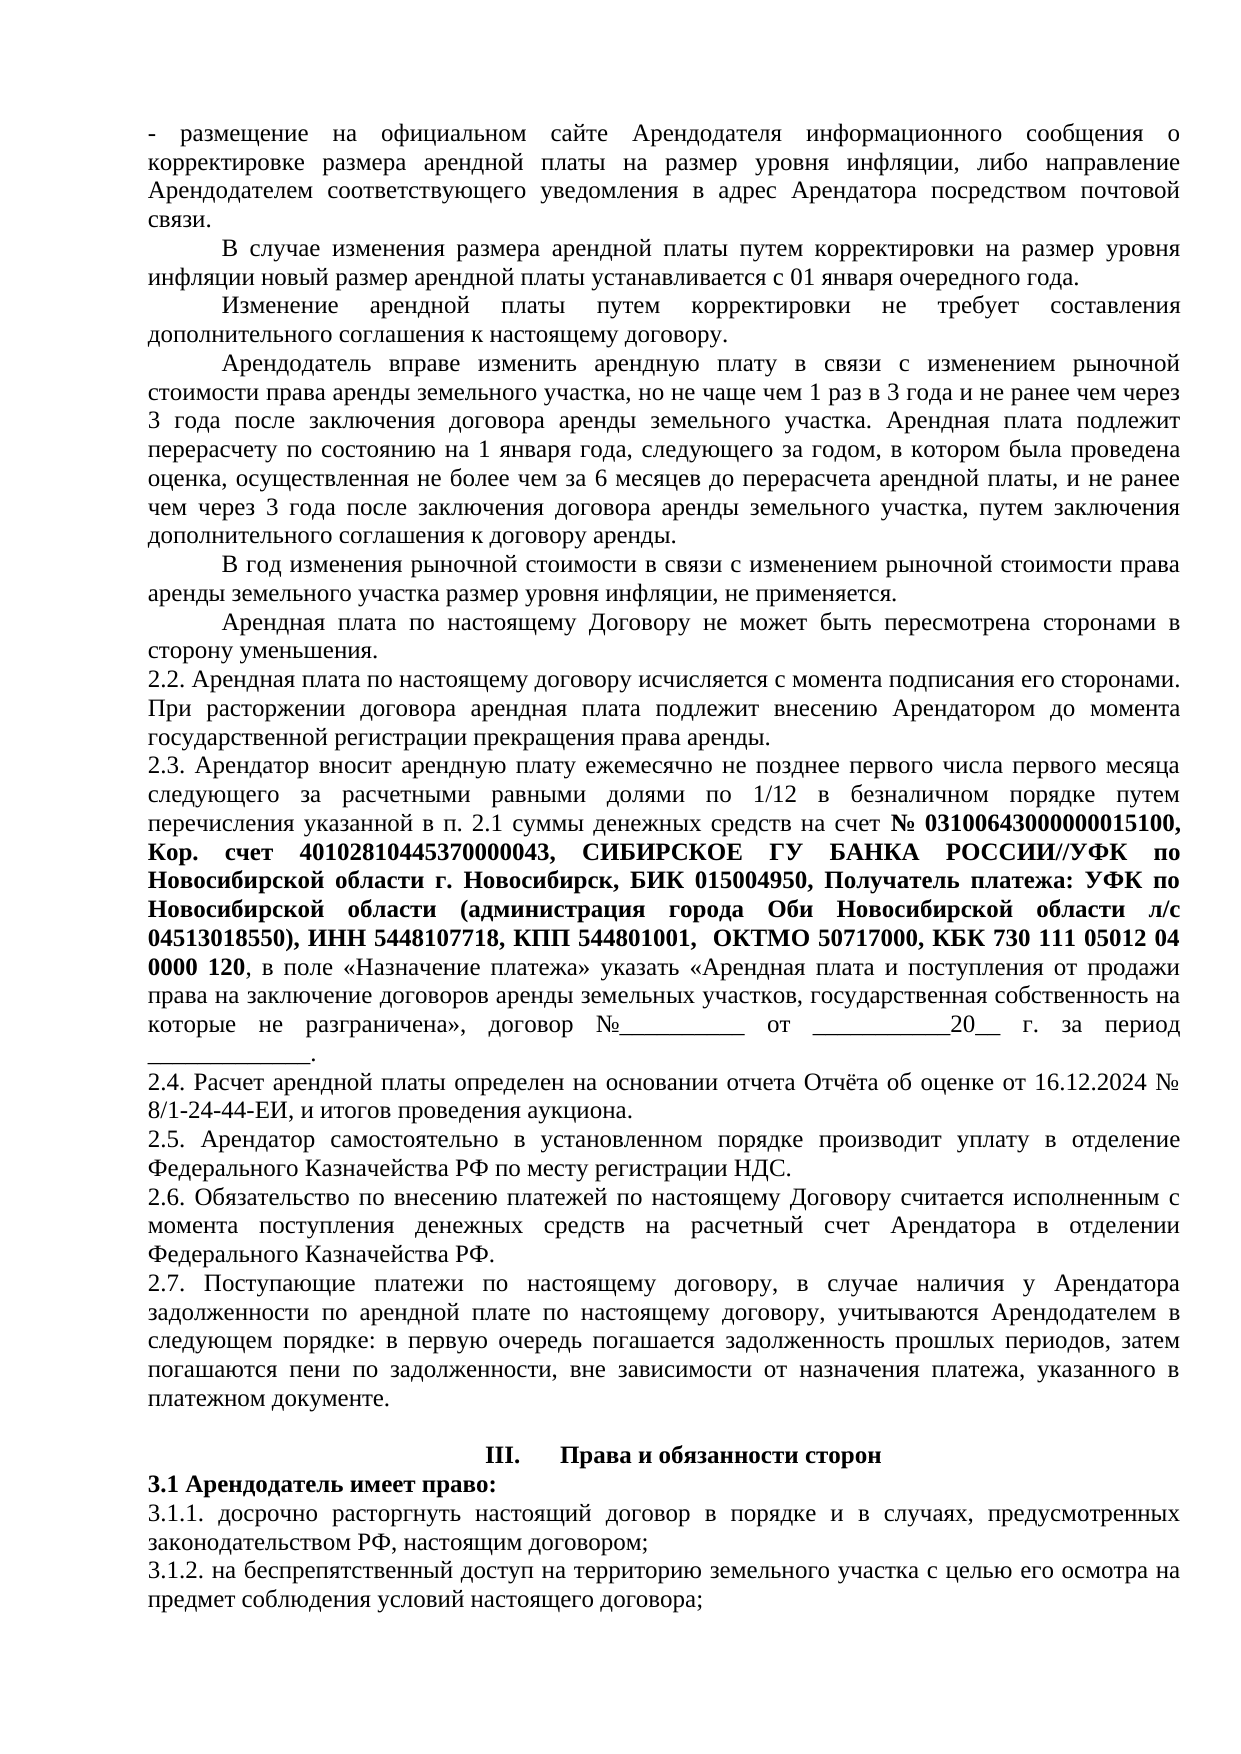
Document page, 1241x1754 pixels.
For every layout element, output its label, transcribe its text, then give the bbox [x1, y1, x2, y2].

text Арендная плата по настоящему Договору не может быть пересмотрена сторонами в сторону уменьшения. [148, 607, 1181, 664]
text 2.6. Обязательство по внесению платежей по настоящему Договору считается исполненным с момента поступления денежных средств на расчетный счет Арендатора в отделении Федерального Казначейства РФ. [148, 1182, 1181, 1268]
text 3.1.1. досрочно расторгнуть настоящий договор в порядке и в случаях, предусмотренных законодательством РФ, настоящим договором; [148, 1498, 1181, 1556]
text - размещение на официальном сайте Арендодателя информационного сообщения о корректировке размера арендной платы на размер уровня инфляции, либо направление Арендодателем соответствующего уведомления в адрес Арендатора посредством почтовой связи. [148, 118, 1181, 233]
text 2.7. Поступающие платежи по настоящему договору, в случае наличия у Арендатора задолженности по арендной плате по настоящему договору, учитываются Арендодателем в следующем порядке: в первую очередь погашается задолженность прошлых периодов, затем погашаются пени по задолженности, вне зависимости от назначения платежа, указанного в платежном документе. [148, 1268, 1181, 1412]
text Арендодатель вправе изменить арендную плату в связи с изменением рыночной стоимости права аренды земельного участка, но не чаще чем 1 раз в 3 года и не ранее чем через 3 года после заключения договора аренды земельного участка. Арендная плата подлежит перерасчету по состоянию на 1 января года, следующего за годом, в котором была проведена оценка, осуществленная не более чем за 6 месяцев до перерасчета арендной платы, и не ранее чем через 3 года после заключения договора аренды земельного участка, путем заключения дополнительного соглашения к договору аренды. [148, 348, 1181, 549]
text Изменение арендной платы путем корректировки не требует составления дополнительного соглашения к настоящему договору. [148, 291, 1181, 348]
text 3.1 Арендодатель имеет право: [148, 1469, 1181, 1498]
text В год изменения рыночной стоимости в связи с изменением рыночной стоимости права аренды земельного участка размер уровня инфляции, не применяется. [148, 549, 1181, 607]
text 2.4. Расчет арендной платы определен на основании отчета Отчёта об оценке от 16.12.2024 № 8/1-24-44-ЕИ, и итогов проведения аукциона. [148, 1067, 1181, 1124]
text 2.3. Арендатор вносит арендную плату ежемесячно не позднее первого числа первого месяца следующего за расчетными равными долями по 1/12 в безналичном порядке путем перечисления указанной в п. 2.1 суммы денежных средств на счет № 03100643000000015100, Кор. счет 40102810445370000043, СИБИРСКОЕ ГУ БАНКА РОССИИ//УФК по Новосибирской области г. Новосибирск, БИК 015004950, Получатель платежа: УФК по Новосибирской области (администрация города Оби Новосибирской области л/с 04513018550), ИНН 5448107718, КПП 544801001, ОКТМО 50717000, КБК 730 111 05012 04 0000 120, в поле «Назначение платежа» указать «Арендная плата и поступления от продажи права на заключение договоров аренды земельных участков, государственная собственность на которые не разграничена», договор №__________ от ___________20__ г. за период _____________. [148, 751, 1181, 1067]
text 3.1.2. на беспрепятственный доступ на территорию земельного участка с целью его осмотра на предмет соблюдения условий настоящего договора; [148, 1556, 1181, 1613]
text 2.5. Арендатор самостоятельно в установленном порядке производит уплату в отделение Федерального Казначейства РФ по месту регистрации НДС. [148, 1124, 1181, 1182]
list Права и обязанности сторон [185, 1441, 1181, 1469]
text В случае изменения размера арендной платы путем корректировки на размер уровня инфляции новый размер арендной платы устанавливается с 01 января очередного года. [148, 233, 1181, 291]
text 2.2. Арендная плата по настоящему договору исчисляется с момента подписания его сторонами. При расторжении договора арендная плата подлежит внесению Арендатором до момента государственной регистрации прекращения права аренды. [148, 664, 1181, 751]
